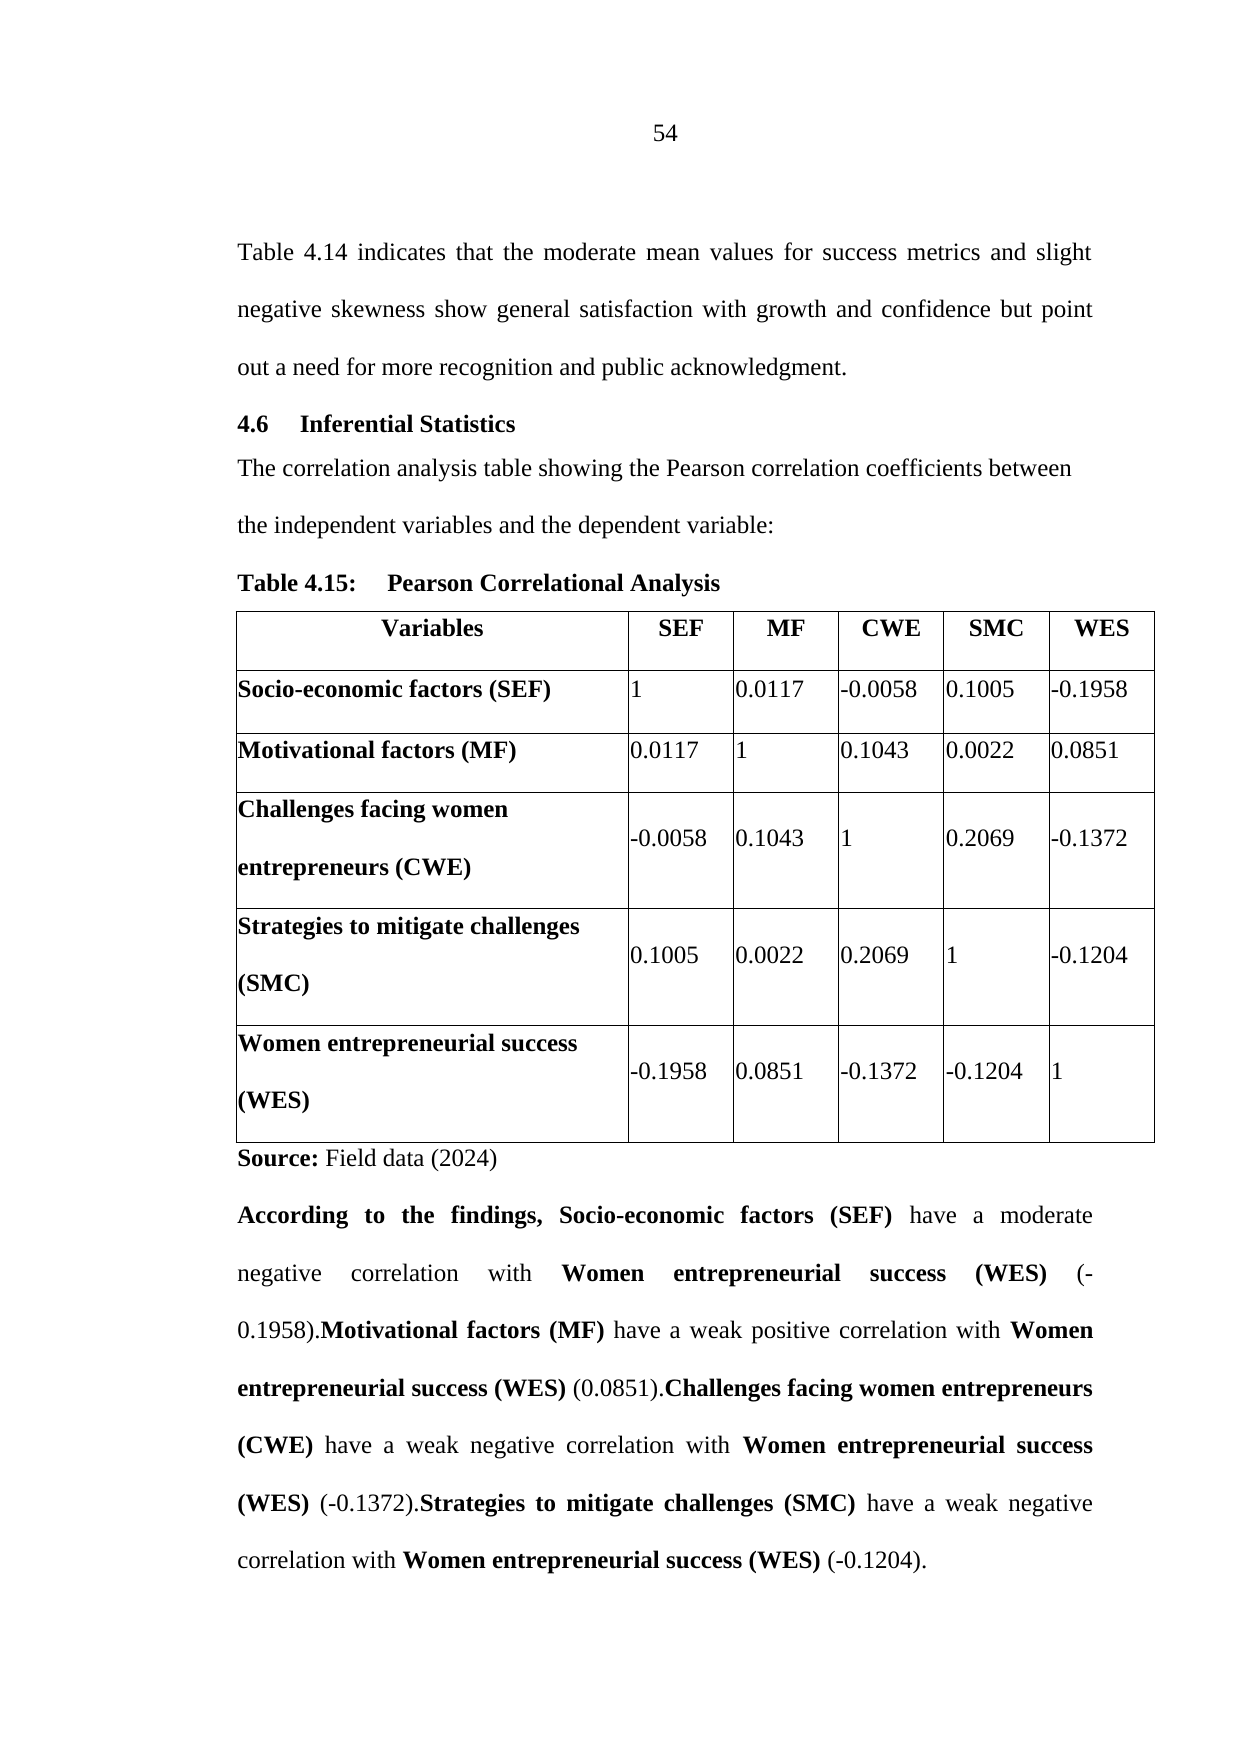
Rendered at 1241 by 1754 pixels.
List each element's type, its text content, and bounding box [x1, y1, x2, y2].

table_cell -0.1372 [839, 1026, 943, 1142]
table_cell 0.0851 [1050, 734, 1154, 792]
table_cell 0.2069 [839, 909, 943, 1025]
table_cell 0.1043 [839, 734, 943, 792]
table_cell -0.0058 [629, 793, 733, 908]
text Table 4.14 indicates that the moderate mean values for success metrics and slight negative skewness show general satisfaction with growth and confidence but point out a need for more recognition and public acknowledgment. [237, 237, 1093, 381]
table_cell 1 [1050, 1026, 1154, 1142]
table_cell 0.1005 [629, 909, 733, 1025]
table_header CWE [839, 612, 943, 670]
table_header WES [1050, 612, 1154, 670]
table_cell 0.0022 [734, 909, 838, 1025]
table_cell -0.1204 [944, 1026, 1049, 1142]
subtitle According to the findings, Socio-economic factors (SEF) have a moderate negative correlation with Women entrepreneurial success (WES) (-0.1958).Motivational factors (MF) have a weak positive correlation with Women entrepreneurial success (WES) (0.0851).Challenges facing women entrepreneurs (CWE) have a weak negative correlation with Women entrepreneurial success (WES) (-0.1372).Strategies to mitigate challenges (SMC) have a weak negative correlation with Women entrepreneurial success (WES) (-0.1204). [237, 1200, 1093, 1574]
table_cell Strategies to mitigate challenges (SMC) [237, 909, 628, 1025]
table_cell -0.1204 [1050, 909, 1154, 1025]
table_cell 0.0851 [734, 1026, 838, 1142]
table_cell -0.1958 [1050, 671, 1154, 732]
table_cell Socio-economic factors (SEF) [237, 671, 628, 732]
text The correlation analysis table showing the Pearson correlation coefficients between the independent variables and the dependent variable: [237, 453, 1093, 539]
table_cell Women entrepreneurial success (WES) [237, 1026, 628, 1142]
table_cell 0.0117 [734, 671, 838, 732]
table_cell -0.1958 [629, 1026, 733, 1142]
table_cell 0.0022 [944, 734, 1049, 792]
table_cell -0.1372 [1050, 793, 1154, 908]
text 4.6 Inferential Statistics [237, 409, 1093, 438]
text Source: Field data (2024) [237, 1143, 1093, 1171]
table_cell Challenges facing women entrepreneurs (CWE) [237, 793, 628, 908]
table_cell 0.1043 [734, 793, 838, 908]
text Table 4.15: Pearson Correlational Analysis [237, 568, 1093, 596]
table_cell 1 [734, 734, 838, 792]
table_header Variables [237, 612, 628, 670]
table_cell 0.2069 [944, 793, 1049, 908]
table_header SMC [944, 612, 1049, 670]
table_cell 1 [629, 671, 733, 732]
table_header SEF [629, 612, 733, 670]
table_cell 0.1005 [944, 671, 1049, 732]
table_cell 1 [839, 793, 943, 908]
table_header MF [734, 612, 838, 670]
table_cell 1 [944, 909, 1049, 1025]
table_cell Motivational factors (MF) [237, 734, 628, 792]
table_cell -0.0058 [839, 671, 943, 732]
table_cell 0.0117 [629, 734, 733, 792]
